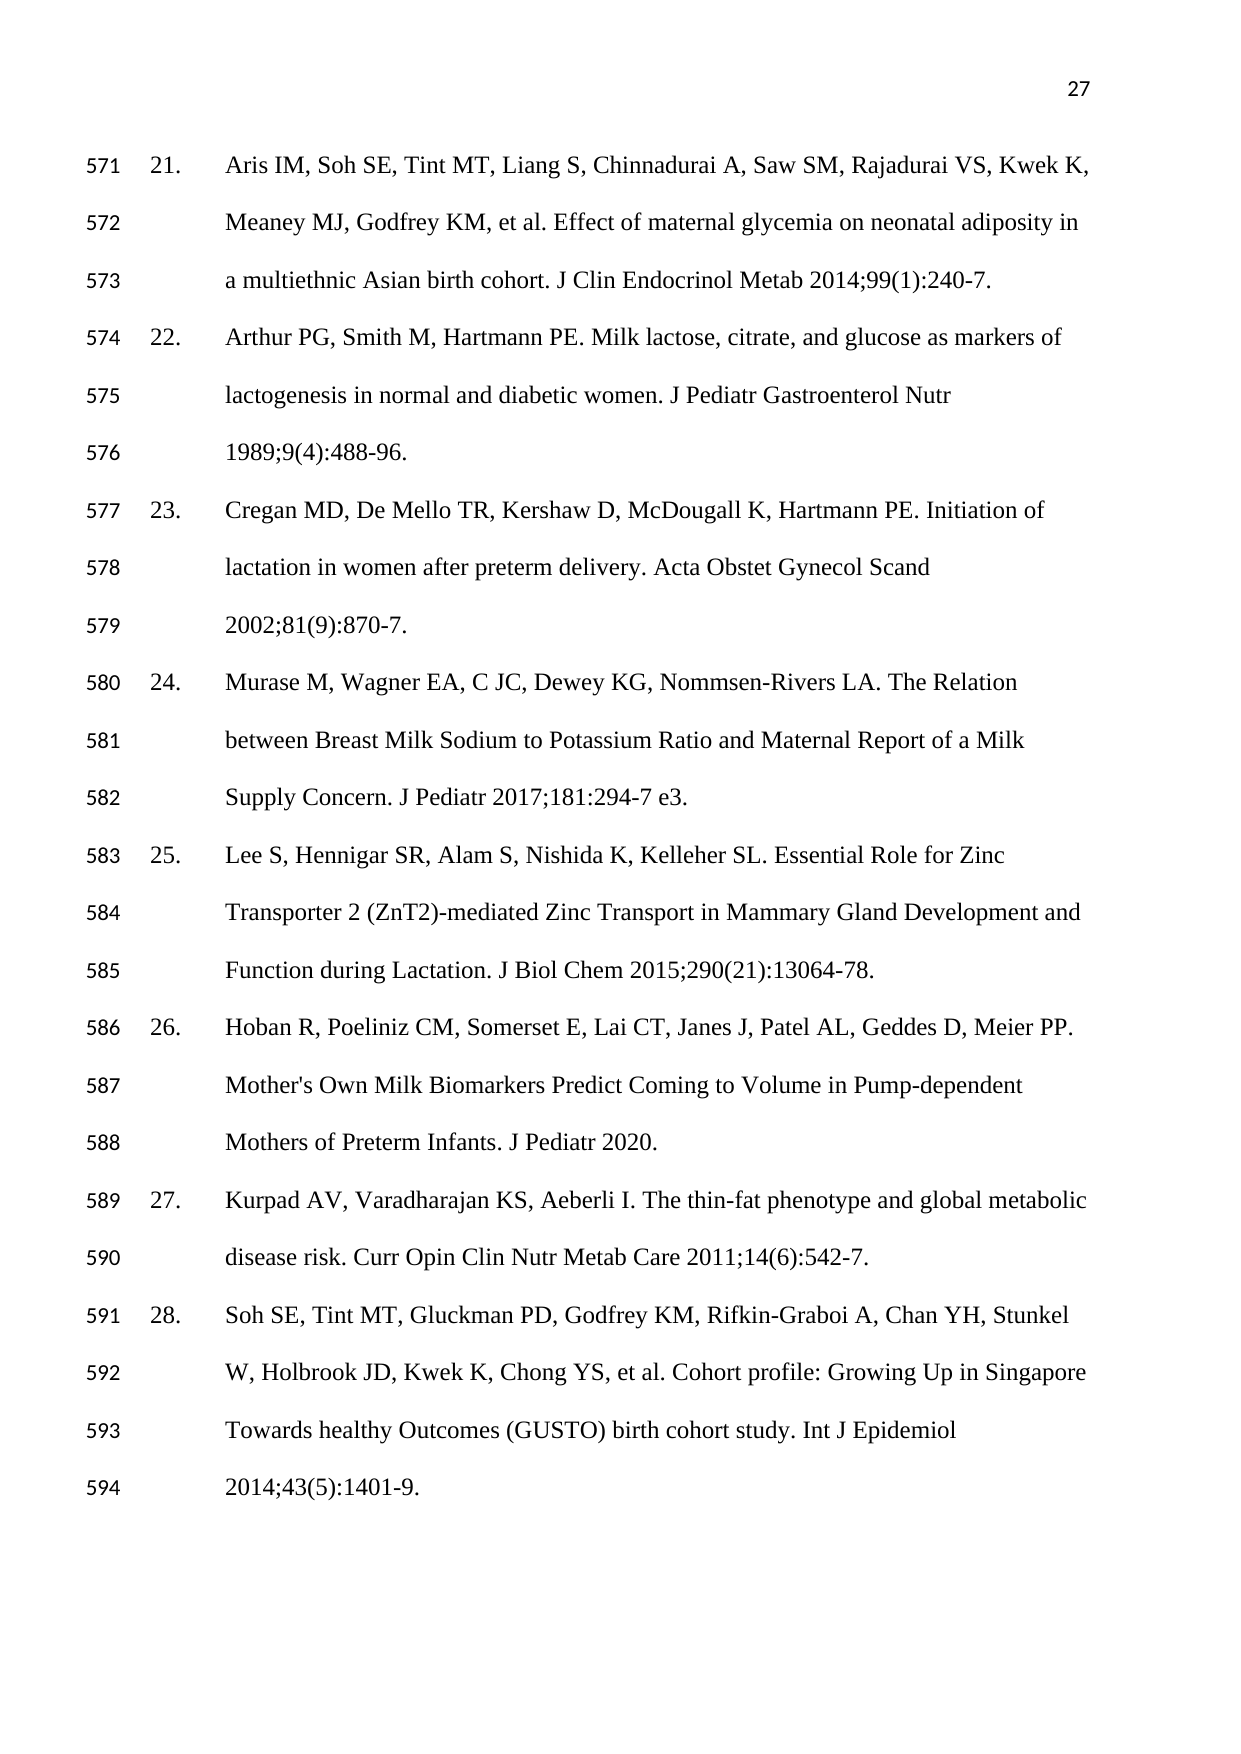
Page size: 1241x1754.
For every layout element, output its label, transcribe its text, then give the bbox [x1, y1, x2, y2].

text 21. Aris IM, Soh SE, Tint MT, Liang S, Chinnadurai A, Saw SM, Rajadurai VS, Kwek K, Meaney MJ, Godfrey KM, et al. Effect of maternal glycemia on neonatal adiposity in a multiethnic Asian birth cohort. J Clin Endocrinol Metab 2014;99(1):240-7. [150, 150, 1090, 294]
text 26. Hoban R, Poeliniz CM, Somerset E, Lai CT, Janes J, Patel AL, Geddes D, Meier PP. Mother's Own Milk Biomarkers Predict Coming to Volume in Pump-dependent Mothers of Preterm Infants. J Pediatr 2020. [150, 1012, 1090, 1156]
text 28. Soh SE, Tint MT, Gluckman PD, Godfrey KM, Rifkin-Graboi A, Chan YH, Stunkel W, Holbrook JD, Kwek K, Chong YS, et al. Cohort profile: Growing Up in Singapore Towards healthy Outcomes (GUSTO) birth cohort study. Int J Epidemiol 2014;43(5):1401-9. [150, 1300, 1090, 1501]
text 27. Kurpad AV, Varadharajan KS, Aeberli I. The thin-fat phenotype and global metabolic disease risk. Curr Opin Clin Nutr Metab Care 2011;14(6):542-7. [150, 1185, 1090, 1271]
text 24. Murase M, Wagner EA, C JC, Dewey KG, Nommsen-Rivers LA. The Relation between Breast Milk Sodium to Potassium Ratio and Maternal Report of a Milk Supply Concern. J Pediatr 2017;181:294-7 e3. [150, 667, 1090, 811]
text 25. Lee S, Hennigar SR, Alam S, Nishida K, Kelleher SL. Essential Role for Zinc Transporter 2 (ZnT2)-mediated Zinc Transport in Mammary Gland Development and Function during Lactation. J Biol Chem 2015;290(21):13064-78. [150, 840, 1090, 984]
text 23. Cregan MD, De Mello TR, Kershaw D, McDougall K, Hartmann PE. Initiation of lactation in women after preterm delivery. Acta Obstet Gynecol Scand 2002;81(9):870-7. [150, 495, 1090, 639]
text 22. Arthur PG, Smith M, Hartmann PE. Milk lactose, citrate, and glucose as markers of lactogenesis in normal and diabetic women. J Pediatr Gastroenterol Nutr 1989;9(4):488-96. [150, 322, 1090, 466]
